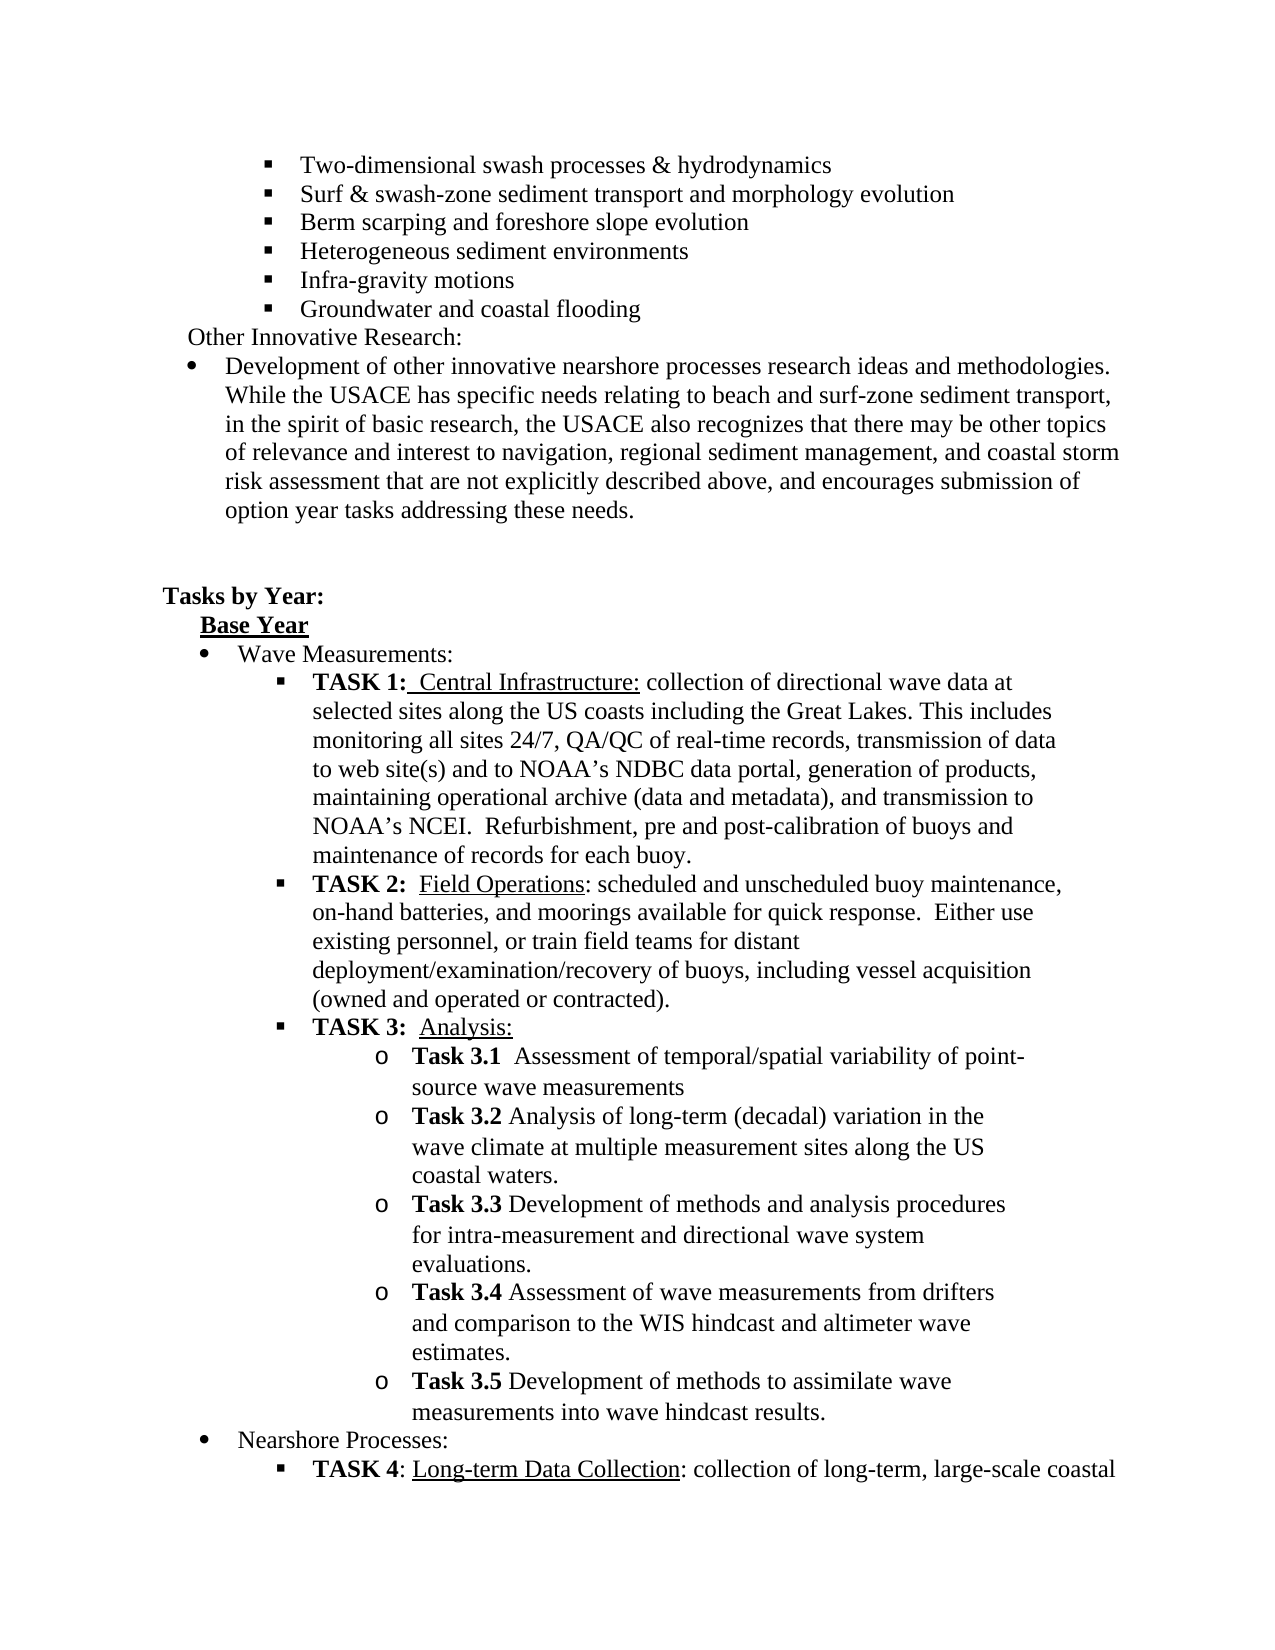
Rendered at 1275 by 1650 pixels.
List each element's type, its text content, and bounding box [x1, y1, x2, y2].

list Heterogeneous sediment environments [262, 236, 1125, 265]
list Surf & swash-zone sediment transport and morphology evolution [262, 179, 1125, 207]
list Task 3.4 Assessment of wave measurements from drifters and comparison to the WIS hindcast and altimeter wave estimates. [374, 1277, 1034, 1366]
list Groundwater and coastal flooding [262, 294, 1125, 322]
list Task 3.5 Development of methods to assimilate wave measurements into wave hindcast results. [374, 1366, 1034, 1425]
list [275, 1454, 1125, 1483]
list Berm scarping and foreshore slope evolution [262, 207, 1125, 236]
list Two-dimensional swash processes & hydrodynamics [262, 150, 1125, 179]
list Task 3.1 Assessment of temporal/spatial variability of point-source wave measurements [374, 1041, 1034, 1101]
text Other Innovative Research: [187, 322, 1125, 351]
list Task 3.2 Analysis of long-term (decadal) variation in the wave climate at multiple measurement sites along the US coastal waters. [374, 1101, 1034, 1189]
list Wave Measurements: [200, 639, 1076, 667]
subtitle Tasks by Year: Base Year [162, 581, 350, 639]
list TASK 3: Analysis: [274, 1012, 1034, 1041]
list TASK 1: Central Infrastructure: collection of directional wave data at selected sites along the US coasts including the Great Lakes. This includes monitoring all sites 24/7, QA/QC of real-time records, transmission of data to web site(s) and to NOAA’s NDBC data portal, generation of products, maintaining operational archive (data and metadata), and transmission to NOAA’s NCEI. Refurbishment, pre and post-calibration of buoys and maintenance of records for each buoy. [275, 667, 1076, 869]
list Development of other innovative nearshore processes research ideas and methodologies. While the USACE has specific needs relating to beach and surf-zone sediment transport, in the spirit of basic research, the USACE also recognizes that there may be other topics of relevance and interest to navigation, regional sediment management, and coastal storm risk assessment that are not explicitly described above, and encourages submission of option year tasks addressing these needs. [187, 351, 1125, 524]
list Task 3.3 Development of methods and analysis procedures for intra-measurement and directional wave system evaluations. [374, 1189, 1034, 1277]
list Infra-gravity motions [262, 265, 1125, 294]
list Nearshore Processes: [200, 1425, 1125, 1454]
list TASK 2: Field Operations: scheduled and unscheduled buoy maintenance, on-hand batteries, and moorings available for quick response. Either use existing personnel, or train field teams for distant deployment/examination/recovery of buoys, including vessel acquisition (owned and operated or contracted). [274, 869, 1076, 1012]
